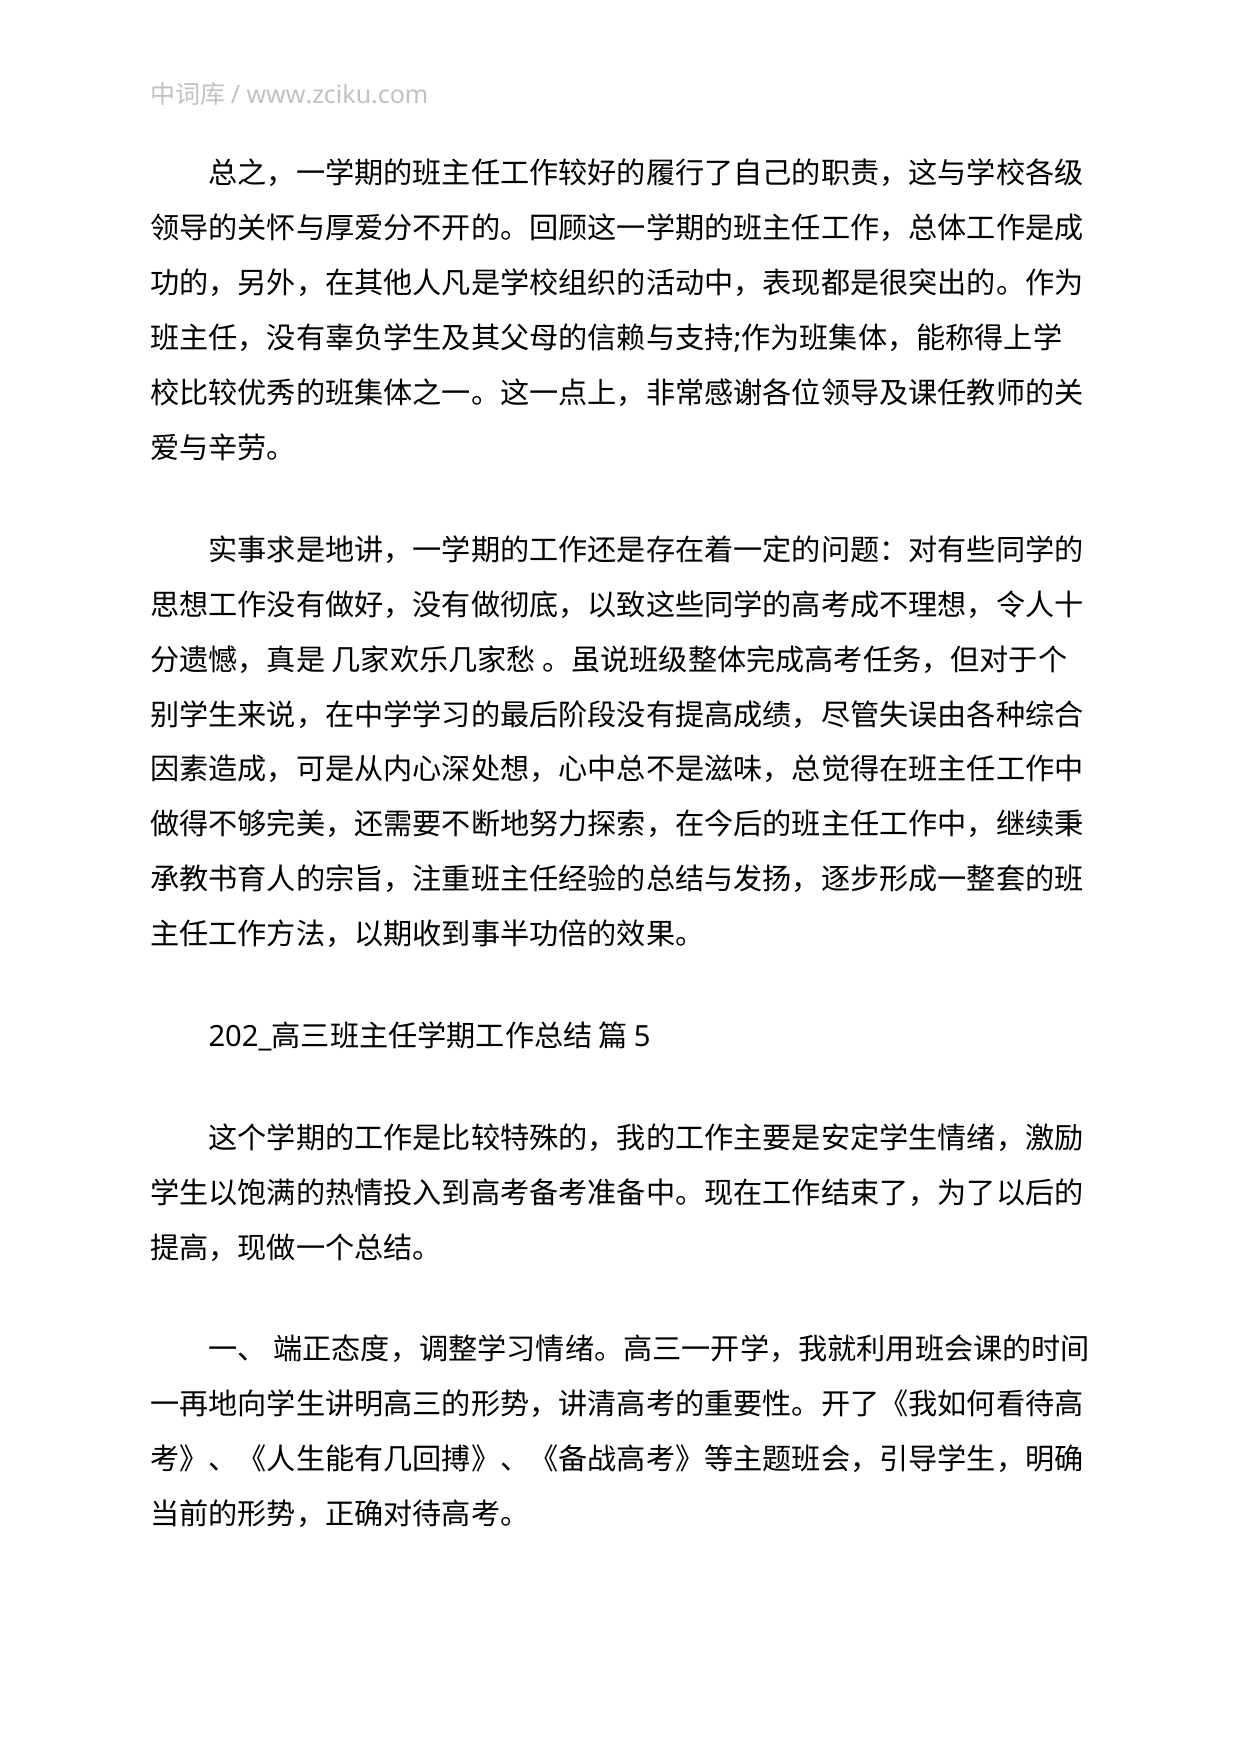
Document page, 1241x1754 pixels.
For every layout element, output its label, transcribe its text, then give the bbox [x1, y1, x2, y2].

text 总之，一学期的班主任工作较好的履行了自己的职责，这与学校各级领导的关怀与厚爱分不开的。回顾这一学期的班主任工作，总体工作是成功的，另外，在其他人凡是学校组织的活动中，表现都是很突出的。作为班主任，没有辜负学生及其父母的信赖与支持;作为班集体，能称得上学校比较优秀的班集体之一。这一点上，非常感谢各位领导及课任教师的关爱与辛劳。 [150, 150, 1090, 467]
text 这个学期的工作是比较特殊的，我的工作主要是安定学生情绪，激励学生以饱满的热情投入到高考备考准备中。现在工作结束了，为了以后的提高，现做一个总结。 [150, 1114, 1090, 1266]
text 一、 端正态度，调整学习情绪。高三一开学，我就利用班会课的时间一再地向学生讲明高三的形势，讲清高考的重要性。开了《我如何看待高考》、《人生能有几回搏》、《备战高考》等主题班会，引导学生，明确当前的形势，正确对待高考。 [150, 1326, 1090, 1533]
text 202_高三班主任学期工作总结 篇5 [150, 1012, 1090, 1055]
text 实事求是地讲，一学期的工作还是存在着一定的问题：对有些同学的思想工作没有做好，没有做彻底，以致这些同学的高考成不理想，令人十分遗憾，真是 几家欢乐几家愁 。虽说班级整体完成高考任务，但对于个别学生来说，在中学学习的最后阶段没有提高成绩，尽管失误由各种综合因素造成，可是从内心深处想，心中总不是滋味，总觉得在班主任工作中做得不够完美，还需要不断地努力探索，在今后的班主任工作中，继续秉承教书育人的宗旨，注重班主任经验的总结与发扬，逐步形成一整套的班主任工作方法，以期收到事半功倍的效果。 [150, 526, 1090, 953]
